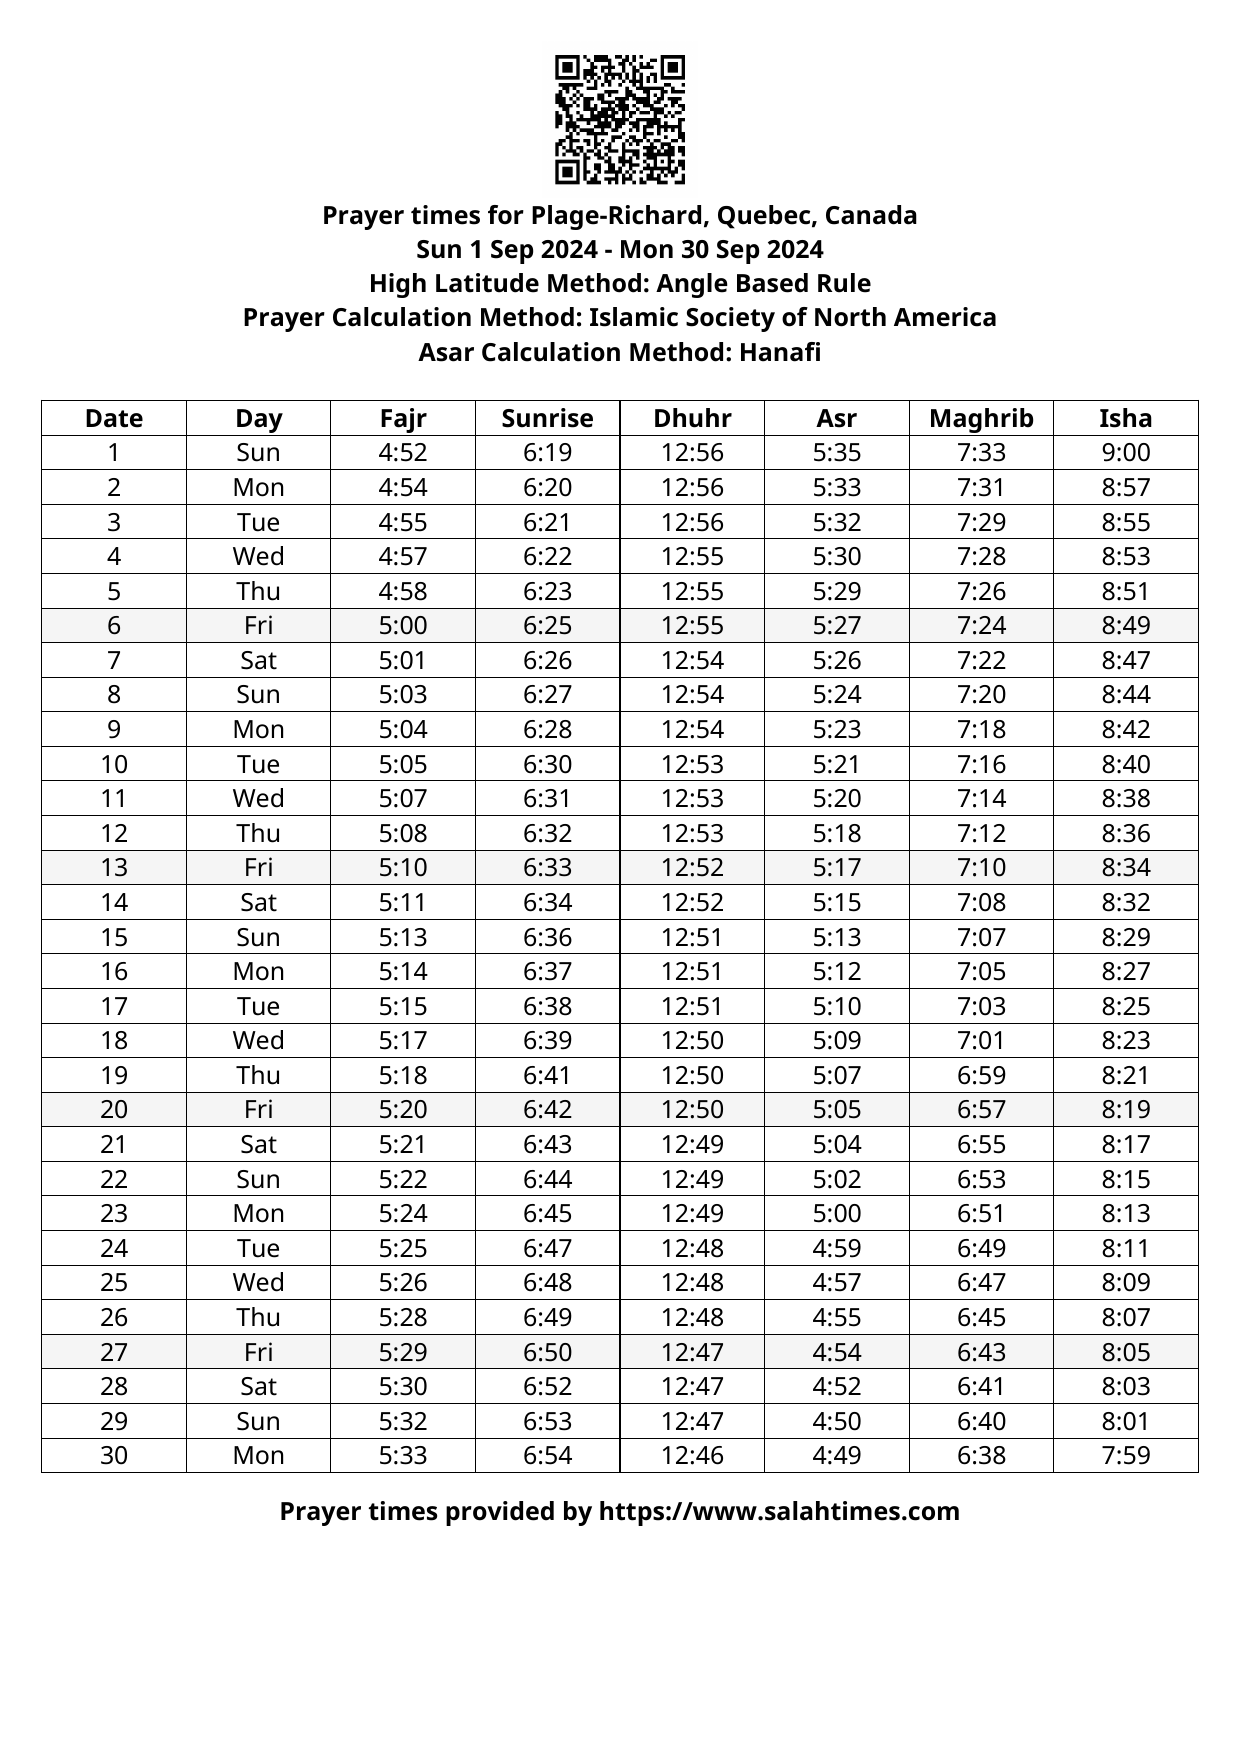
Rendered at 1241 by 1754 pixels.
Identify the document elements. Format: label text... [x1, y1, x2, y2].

table_cell 6:34 [476, 885, 619, 919]
table_cell 6:57 [910, 1093, 1053, 1126]
table_cell 5:15 [765, 885, 909, 919]
table_cell 8:05 [1054, 1335, 1198, 1368]
table_cell 12:54 [621, 643, 764, 677]
table_cell 5:12 [765, 954, 909, 988]
table_cell 6:44 [476, 1162, 619, 1195]
table_cell 5:32 [765, 505, 909, 538]
table_cell 11 [42, 781, 186, 815]
table_cell Sat [187, 1369, 330, 1403]
table_cell 5:21 [765, 747, 909, 780]
table_cell 5:18 [765, 816, 909, 849]
table_cell 6:30 [476, 747, 619, 780]
table_cell 8:01 [1054, 1404, 1198, 1437]
table_cell 12:47 [621, 1369, 764, 1403]
table_cell 7 [42, 643, 186, 677]
table_cell Fri [187, 1093, 330, 1126]
table_cell 5:13 [331, 920, 475, 953]
table_cell 8:57 [1054, 470, 1198, 504]
table_cell 5:33 [765, 470, 909, 504]
table_cell 6:41 [910, 1369, 1053, 1403]
table_cell 7:01 [910, 1024, 1053, 1057]
table_cell 7:10 [910, 851, 1053, 884]
table_cell 6:22 [476, 539, 619, 573]
table_cell 12:53 [621, 747, 764, 780]
table_cell Tue [187, 1231, 330, 1264]
table_cell Wed [187, 539, 330, 573]
table_cell 4:58 [331, 574, 475, 607]
table_cell 25 [42, 1266, 186, 1299]
table_cell 5:24 [331, 1196, 475, 1230]
table_cell 7:18 [910, 712, 1053, 746]
table_cell Fri [187, 1335, 330, 1368]
table_cell 6:50 [476, 1335, 619, 1368]
table_cell 7:26 [910, 574, 1053, 607]
table_cell 6:36 [476, 920, 619, 953]
table_cell 8:25 [1054, 989, 1198, 1022]
table_cell 5:18 [331, 1058, 475, 1092]
table_cell 7:31 [910, 470, 1053, 504]
table_cell 30 [42, 1439, 186, 1472]
table_cell 7:33 [910, 436, 1053, 469]
table_cell Wed [187, 1266, 330, 1299]
table_cell 5:17 [765, 851, 909, 884]
table_cell Mon [187, 470, 330, 504]
table_cell 15 [42, 920, 186, 953]
table_cell 6:40 [910, 1404, 1053, 1437]
table_cell 29 [42, 1404, 186, 1437]
table_cell 8:51 [1054, 574, 1198, 607]
table_cell 6:21 [476, 505, 619, 538]
table_cell 8:29 [1054, 920, 1198, 953]
text Prayer Calculation Method: Islamic Society of North America [42, 300, 1198, 334]
table_cell 4:57 [765, 1266, 909, 1299]
table_cell 12:48 [621, 1300, 764, 1334]
table_cell 5:07 [331, 781, 475, 815]
table_cell 5 [42, 574, 186, 607]
table_cell 7:12 [910, 816, 1053, 849]
table_cell 6:42 [476, 1093, 619, 1126]
table_cell Thu [187, 1058, 330, 1092]
table_cell 5:30 [765, 539, 909, 573]
table_cell 4:54 [765, 1335, 909, 1368]
table_cell 12:56 [621, 505, 764, 538]
table_cell 6:32 [476, 816, 619, 849]
table_cell 6:43 [476, 1127, 619, 1161]
table_cell 6:55 [910, 1127, 1053, 1161]
table_cell 12:55 [621, 609, 764, 642]
table_cell 5:13 [765, 920, 909, 953]
table_cell 6:51 [910, 1196, 1053, 1230]
table_cell 8:34 [1054, 851, 1198, 884]
table_cell 5:29 [765, 574, 909, 607]
table_cell 6:25 [476, 609, 619, 642]
table_cell 5:07 [765, 1058, 909, 1092]
table_cell 12:52 [621, 851, 764, 884]
text Asar Calculation Method: Hanafi [42, 334, 1198, 368]
table_cell 5:35 [765, 436, 909, 469]
table_cell 4:49 [765, 1439, 909, 1472]
table_cell 4:59 [765, 1231, 909, 1264]
table_cell 12:51 [621, 989, 764, 1022]
table_cell Sun [187, 436, 330, 469]
table_cell 5:14 [331, 954, 475, 988]
table_cell 4:52 [331, 436, 475, 469]
table_cell Sun [187, 1162, 330, 1195]
table_cell 10 [42, 747, 186, 780]
table_cell 8:13 [1054, 1196, 1198, 1230]
table_cell 8:15 [1054, 1162, 1198, 1195]
table_cell 8:55 [1054, 505, 1198, 538]
table_cell 6:39 [476, 1024, 619, 1057]
table_cell 5:27 [765, 609, 909, 642]
table_cell Tue [187, 747, 330, 780]
table_cell 14 [42, 885, 186, 919]
table_cell 24 [42, 1231, 186, 1264]
table_cell 5:00 [331, 609, 475, 642]
table_cell 6:26 [476, 643, 619, 677]
table_cell 5:25 [331, 1231, 475, 1264]
table_header Day [187, 401, 330, 434]
table_header Asr [765, 401, 909, 434]
table_cell 6:20 [476, 470, 619, 504]
table_cell 7:59 [1054, 1439, 1198, 1472]
table_cell 5:04 [331, 712, 475, 746]
table_cell 8:11 [1054, 1231, 1198, 1264]
table_cell 5:23 [765, 712, 909, 746]
table_cell 4:50 [765, 1404, 909, 1437]
text High Latitude Method: Angle Based Rule [42, 266, 1198, 300]
table_cell 8:23 [1054, 1024, 1198, 1057]
table_cell Sat [187, 643, 330, 677]
table_cell 12:49 [621, 1162, 764, 1195]
table_cell 17 [42, 989, 186, 1022]
table_cell 8:42 [1054, 712, 1198, 746]
table_cell 4:55 [331, 505, 475, 538]
table_cell Wed [187, 1024, 330, 1057]
table_cell 5:11 [331, 885, 475, 919]
table_cell 5:04 [765, 1127, 909, 1161]
text Prayer times provided by https://www.salahtimes.com [42, 1494, 1198, 1528]
table_cell 6:28 [476, 712, 619, 746]
table_cell 23 [42, 1196, 186, 1230]
table_cell 6:38 [910, 1439, 1053, 1472]
table_cell 2 [42, 470, 186, 504]
table_cell 8:21 [1054, 1058, 1198, 1092]
table_cell 8:07 [1054, 1300, 1198, 1334]
table_cell 8:40 [1054, 747, 1198, 780]
table_cell 8:44 [1054, 678, 1198, 711]
table_cell 6:41 [476, 1058, 619, 1092]
table_cell 7:16 [910, 747, 1053, 780]
table_cell 6:27 [476, 678, 619, 711]
table_cell 5:30 [331, 1369, 475, 1403]
table_cell Tue [187, 989, 330, 1022]
table_cell 8:03 [1054, 1369, 1198, 1403]
table_cell 5:08 [331, 816, 475, 849]
table_cell 5:01 [331, 643, 475, 677]
table_cell 9:00 [1054, 436, 1198, 469]
table_cell 6:19 [476, 436, 619, 469]
table_cell 7:29 [910, 505, 1053, 538]
table_cell 7:07 [910, 920, 1053, 953]
table_cell 18 [42, 1024, 186, 1057]
table_cell 21 [42, 1127, 186, 1161]
table_cell 5:26 [331, 1266, 475, 1299]
table_cell 6:49 [476, 1300, 619, 1334]
table_cell 12:54 [621, 678, 764, 711]
text Sun 1 Sep 2024 - Mon 30 Sep 2024 [42, 232, 1198, 266]
text Prayer times for Plage-Richard, Quebec, Canada [42, 198, 1198, 232]
table_cell 8:17 [1054, 1127, 1198, 1161]
table_cell 8:47 [1054, 643, 1198, 677]
table_cell 12:55 [621, 574, 764, 607]
table_cell 6:48 [476, 1266, 619, 1299]
table_cell Tue [187, 505, 330, 538]
table_cell 9 [42, 712, 186, 746]
table_cell 12:54 [621, 712, 764, 746]
table_cell Sun [187, 678, 330, 711]
table_cell 8:19 [1054, 1093, 1198, 1126]
table_cell 12:51 [621, 954, 764, 988]
table_cell Thu [187, 1300, 330, 1334]
picture [542, 41, 699, 198]
table_cell 4:57 [331, 539, 475, 573]
table_cell Mon [187, 712, 330, 746]
table_cell 12:48 [621, 1231, 764, 1264]
table_cell 12:47 [621, 1335, 764, 1368]
table_cell 8:38 [1054, 781, 1198, 815]
table_cell 5:15 [331, 989, 475, 1022]
table_cell 28 [42, 1369, 186, 1403]
table_cell 6:53 [476, 1404, 619, 1437]
table_cell 7:22 [910, 643, 1053, 677]
table_cell Mon [187, 1196, 330, 1230]
table_cell 12:51 [621, 920, 764, 953]
table_cell 4:54 [331, 470, 475, 504]
table_cell 6:23 [476, 574, 619, 607]
table_cell 6:43 [910, 1335, 1053, 1368]
table_cell Mon [187, 1439, 330, 1472]
table_cell 1 [42, 436, 186, 469]
table_cell 6:54 [476, 1439, 619, 1472]
table_header Sunrise [476, 401, 619, 434]
table_cell 13 [42, 851, 186, 884]
table_cell Thu [187, 816, 330, 849]
table_cell 8:36 [1054, 816, 1198, 849]
table_cell 4 [42, 539, 186, 573]
table_cell 6:47 [910, 1266, 1053, 1299]
table_cell 5:20 [331, 1093, 475, 1126]
table_cell Sun [187, 1404, 330, 1437]
table_cell 5:09 [765, 1024, 909, 1057]
table_cell 4:55 [765, 1300, 909, 1334]
table_cell 5:26 [765, 643, 909, 677]
table_header Isha [1054, 401, 1198, 434]
table_cell 5:05 [765, 1093, 909, 1126]
table_cell 12:46 [621, 1439, 764, 1472]
table_cell Sat [187, 1127, 330, 1161]
table_cell 7:20 [910, 678, 1053, 711]
table_cell 27 [42, 1335, 186, 1368]
table_cell 6:59 [910, 1058, 1053, 1092]
table_cell 12:52 [621, 885, 764, 919]
table_header Date [42, 401, 186, 434]
table_cell 8 [42, 678, 186, 711]
table_cell 12:49 [621, 1127, 764, 1161]
table_header Dhuhr [621, 401, 764, 434]
table_cell 5:17 [331, 1024, 475, 1057]
table_cell 19 [42, 1058, 186, 1092]
table_cell 7:24 [910, 609, 1053, 642]
table_cell 5:03 [331, 678, 475, 711]
table_cell 26 [42, 1300, 186, 1334]
table_cell Sun [187, 920, 330, 953]
table_cell 7:03 [910, 989, 1053, 1022]
table_cell 22 [42, 1162, 186, 1195]
table_cell 5:21 [331, 1127, 475, 1161]
table_cell 6:45 [476, 1196, 619, 1230]
table_cell Mon [187, 954, 330, 988]
table_cell 5:33 [331, 1439, 475, 1472]
table_cell 7:05 [910, 954, 1053, 988]
table_cell Fri [187, 609, 330, 642]
table_cell 6:47 [476, 1231, 619, 1264]
table_cell 6 [42, 609, 186, 642]
table_cell 6:33 [476, 851, 619, 884]
table_cell 7:08 [910, 885, 1053, 919]
table_cell Wed [187, 781, 330, 815]
table_cell 6:31 [476, 781, 619, 815]
table_cell 16 [42, 954, 186, 988]
table_cell 7:28 [910, 539, 1053, 573]
table_cell 5:28 [331, 1300, 475, 1334]
table_cell 5:24 [765, 678, 909, 711]
table_cell Fri [187, 851, 330, 884]
table_cell 12:56 [621, 470, 764, 504]
table_cell 5:20 [765, 781, 909, 815]
table_cell 5:29 [331, 1335, 475, 1368]
table_cell Thu [187, 574, 330, 607]
table_cell 12:53 [621, 816, 764, 849]
table_cell 5:02 [765, 1162, 909, 1195]
table_cell 5:00 [765, 1196, 909, 1230]
table_cell 12 [42, 816, 186, 849]
table_cell 8:53 [1054, 539, 1198, 573]
table_cell 20 [42, 1093, 186, 1126]
table_cell 8:32 [1054, 885, 1198, 919]
table_cell 12:53 [621, 781, 764, 815]
table_header Maghrib [910, 401, 1053, 434]
table_cell 6:49 [910, 1231, 1053, 1264]
table_cell 12:49 [621, 1196, 764, 1230]
table_cell 12:55 [621, 539, 764, 573]
table_cell 6:53 [910, 1162, 1053, 1195]
table_header Fajr [331, 401, 475, 434]
table_cell 8:09 [1054, 1266, 1198, 1299]
table_cell 6:38 [476, 989, 619, 1022]
table_cell 6:45 [910, 1300, 1053, 1334]
table_cell 5:10 [765, 989, 909, 1022]
table_cell 8:27 [1054, 954, 1198, 988]
table_cell 7:14 [910, 781, 1053, 815]
table_cell 4:52 [765, 1369, 909, 1403]
table_cell 6:52 [476, 1369, 619, 1403]
table_cell 8:49 [1054, 609, 1198, 642]
table_cell Sat [187, 885, 330, 919]
table_cell 5:10 [331, 851, 475, 884]
table_cell 12:48 [621, 1266, 764, 1299]
table_cell 12:56 [621, 436, 764, 469]
table_cell 12:50 [621, 1093, 764, 1126]
table_cell 12:50 [621, 1024, 764, 1057]
table_cell 6:37 [476, 954, 619, 988]
table_cell 3 [42, 505, 186, 538]
table_cell 5:22 [331, 1162, 475, 1195]
table_cell 5:32 [331, 1404, 475, 1437]
table_cell 12:50 [621, 1058, 764, 1092]
table_cell 5:05 [331, 747, 475, 780]
table_cell 12:47 [621, 1404, 764, 1437]
